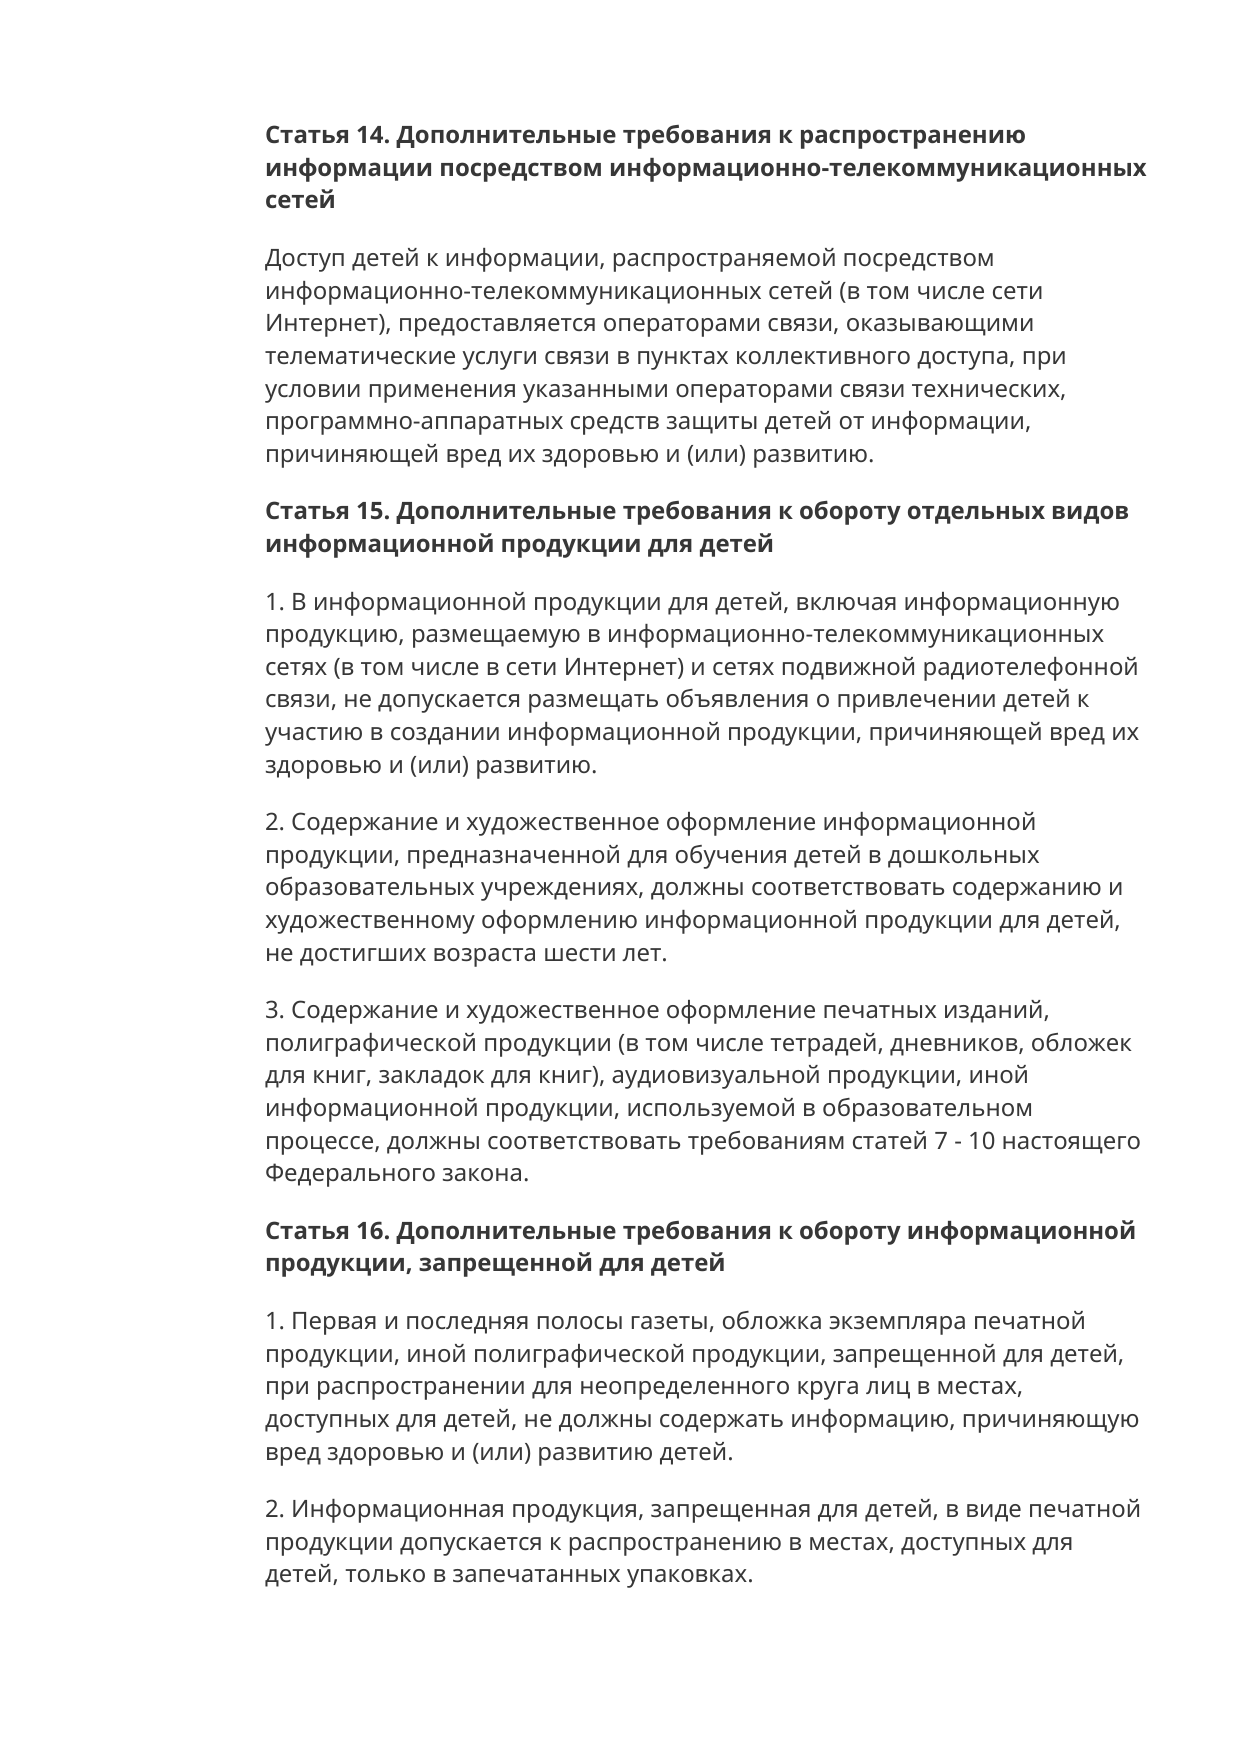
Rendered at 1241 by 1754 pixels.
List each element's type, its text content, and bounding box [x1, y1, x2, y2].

text 3. Содержание и художественное оформление печатных изданий, полиграфической продукции (в том числе тетрадей, дневников, обложек для книг, закладок для книг), аудиовизуальной продукции, иной информационной продукции, используемой в образовательном процессе, должны соответствовать требованиям статей 7 - 10 настоящего Федерального закона. [265, 993, 1152, 1189]
text 1. Первая и последняя полосы газеты, обложка экземпляра печатной продукции, иной полиграфической продукции, запрещенной для детей, при распространении для неопределенного круга лиц в местах, доступных для детей, не должны содержать информацию, причиняющую вред здоровью и (или) развитию детей. [265, 1304, 1152, 1467]
text Статья 14. Дополнительные требования к распространению информации посредством информационно-телекоммуникационных сетей [265, 118, 1152, 216]
text 2. Информационная продукция, запрещенная для детей, в виде печатной продукции допускается к распространению в местах, доступных для детей, только в запечатанных упаковках. [265, 1492, 1152, 1590]
text 1. В информационной продукции для детей, включая информационную продукцию, размещаемую в информационно-телекоммуникационных сетях (в том числе в сети Интернет) и сетях подвижной радиотелефонной связи, не допускается размещать объявления о привлечении детей к участию в создании информационной продукции, причиняющей вред их здоровью и (или) развитию. [265, 584, 1152, 780]
text Статья 15. Дополнительные требования к обороту отдельных видов информационной продукции для детей [265, 494, 1152, 559]
text 2. Содержание и художественное оформление информационной продукции, предназначенной для обучения детей в дошкольных образовательных учреждениях, должны соответствовать содержанию и художественному оформлению информационной продукции для детей, не достигших возраста шести лет. [265, 805, 1152, 968]
text Статья 16. Дополнительные требования к обороту информационной продукции, запрещенной для детей [265, 1214, 1152, 1279]
text Доступ детей к информации, распространяемой посредством информационно-телекоммуникационных сетей (в том числе сети Интернет), предоставляется операторами связи, оказывающими телематические услуги связи в пунктах коллективного доступа, при условии применения указанными операторами связи технических, программно-аппаратных средств защиты детей от информации, причиняющей вред их здоровью и (или) развитию. [265, 241, 1152, 469]
